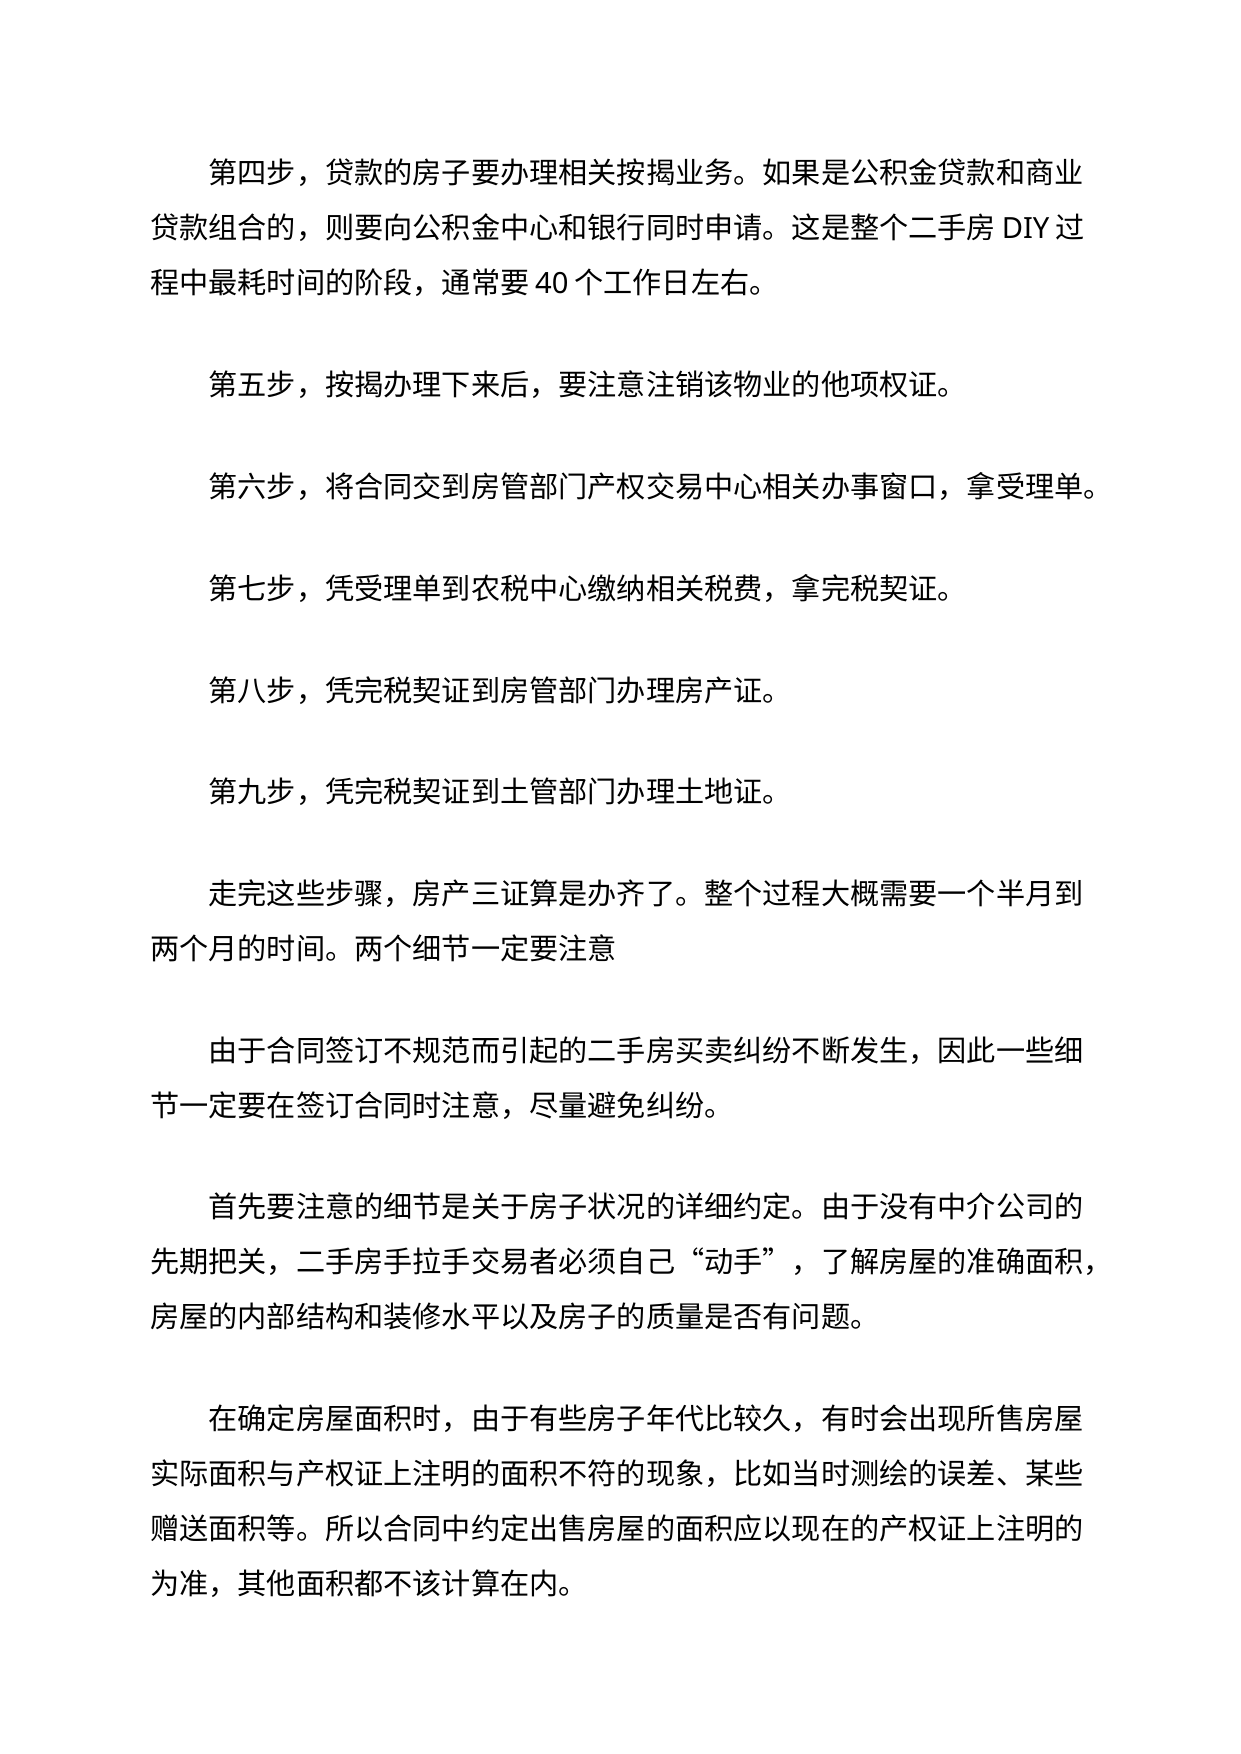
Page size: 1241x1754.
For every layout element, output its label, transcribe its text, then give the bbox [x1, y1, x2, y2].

text 第五步，按揭办理下来后，要注意注销该物业的他项权证。 [150, 362, 1090, 404]
text 第九步，凭完税契证到土管部门办理土地证。 [150, 769, 1090, 811]
text 由于合同签订不规范而引起的二手房买卖纠纷不断发生，因此一些细节一定要在签订合同时注意，尽量避免纠纷。 [150, 1027, 1090, 1124]
text 第六步，将合同交到房管部门产权交易中心相关办事窗口，拿受理单。 [150, 464, 1090, 506]
text 在确定房屋面积时，由于有些房子年代比较久，有时会出现所售房屋实际面积与产权证上注明的面积不符的现象，比如当时测绘的误差、某些赠送面积等。所以合同中约定出售房屋的面积应以现在的产权证上注明的为准，其他面积都不该计算在内。 [150, 1396, 1090, 1603]
text 首先要注意的细节是关于房子状况的详细约定。由于没有中介公司的先期把关，二手房手拉手交易者必须自己“动手”，了解房屋的准确面积，房屋的内部结构和装修水平以及房子的质量是否有问题。 [150, 1184, 1090, 1336]
text 第七步，凭受理单到农税中心缴纳相关税费，拿完税契证。 [150, 565, 1090, 608]
text 第八步，凭完税契证到房管部门办理房产证。 [150, 667, 1090, 709]
text 第四步，贷款的房子要办理相关按揭业务。如果是公积金贷款和商业贷款组合的，则要向公积金中心和银行同时申请。这是整个二手房DIY过程中最耗时间的阶段，通常要40个工作日左右。 [150, 150, 1090, 302]
text 走完这些步骤，房产三证算是办齐了。整个过程大概需要一个半月到两个月的时间。两个细节一定要注意 [150, 871, 1090, 968]
